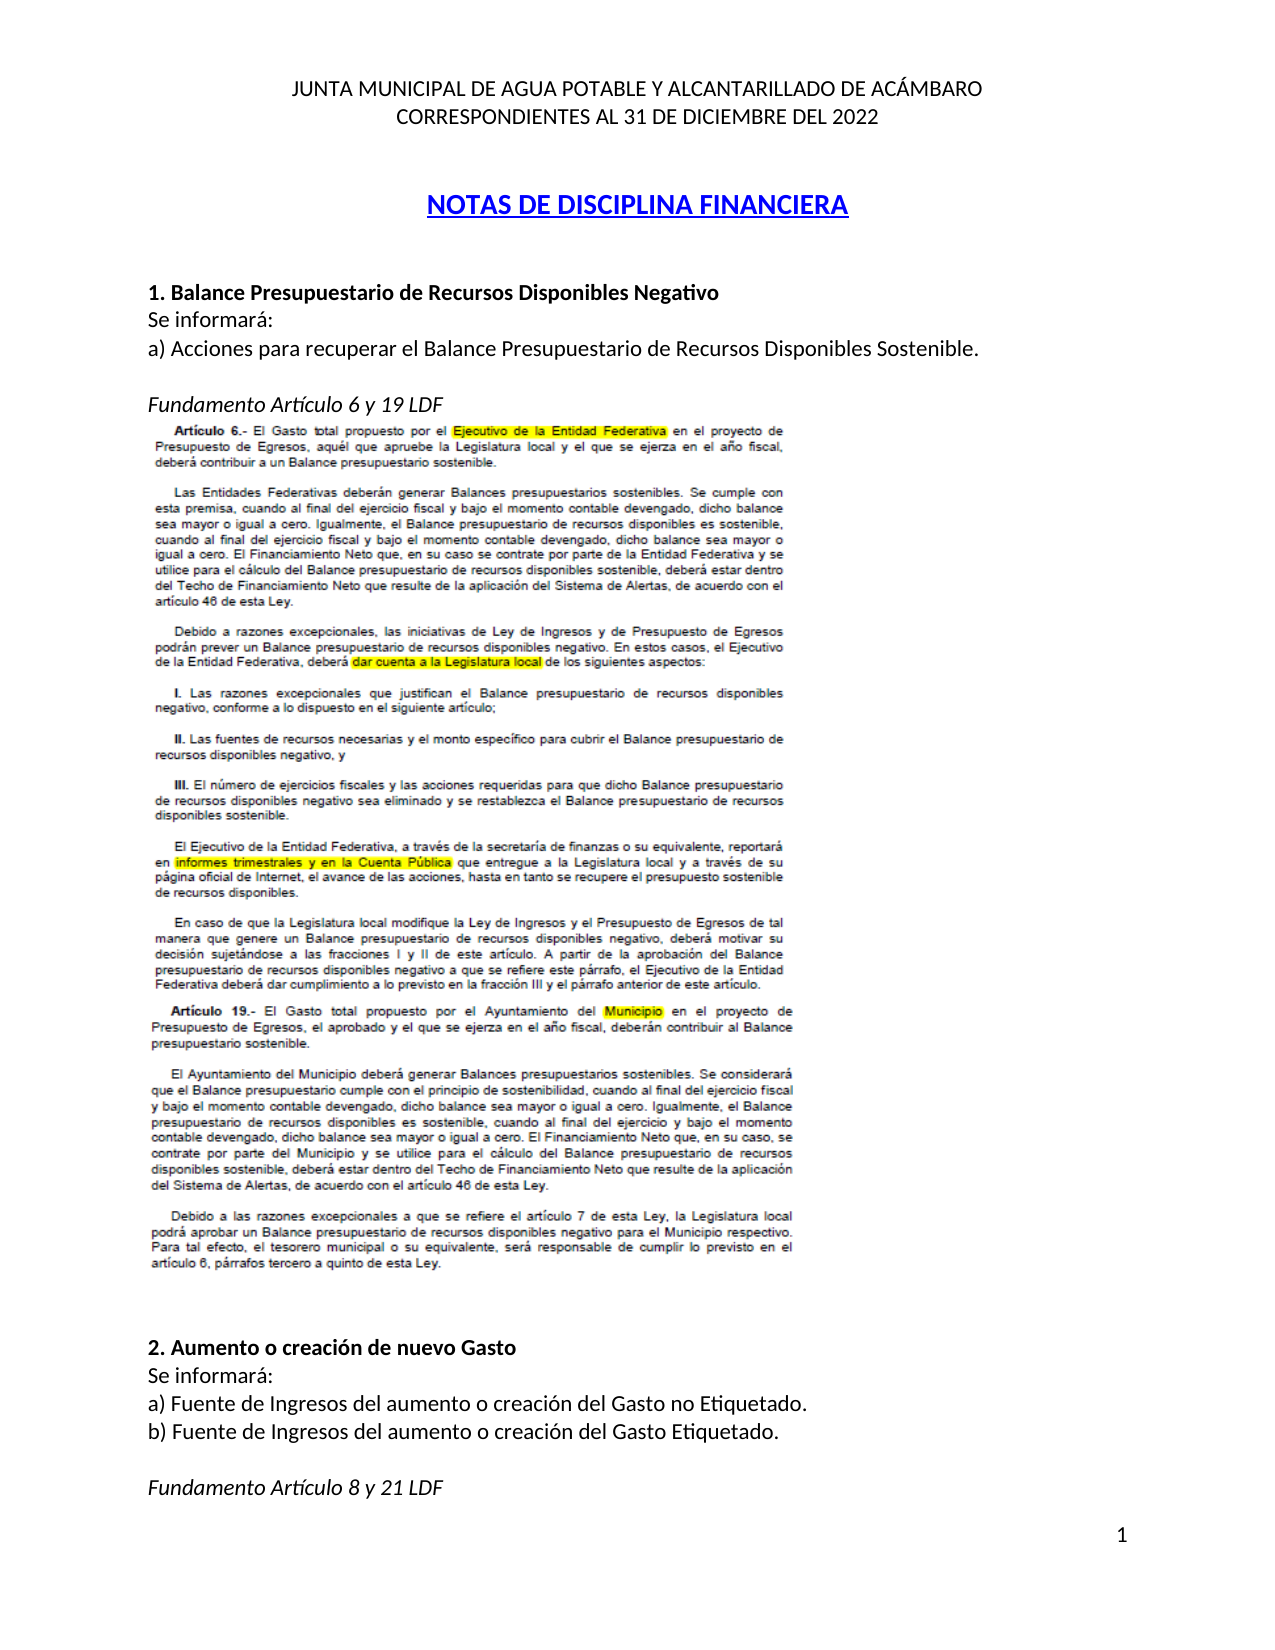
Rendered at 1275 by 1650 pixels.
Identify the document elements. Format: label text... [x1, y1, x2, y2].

text 1. Balance Presupuestario de Recursos Disponibles Negativo [148, 278, 1127, 306]
text Fundamento Artículo 8 y 21 LDF [148, 1473, 1127, 1501]
text a) Acciones para recuperar el Balance Presupuestario de Recursos Disponibles Sostenible. [148, 334, 1127, 362]
text Se informará: [148, 306, 1127, 334]
text NOTAS DE DISCIPLINA FINANCIERA [148, 186, 1127, 222]
text Fundamento Artículo 6 y 19 LDF [148, 390, 1127, 418]
text a) Fuente de Ingresos del aumento o creación del Gasto no Etiquetado. [148, 1389, 1127, 1417]
picture [147, 417, 801, 1277]
text Se informará: [148, 1361, 1127, 1389]
text 2. Aumento o creación de nuevo Gasto [148, 1333, 1127, 1361]
text b) Fuente de Ingresos del aumento o creación del Gasto Etiquetado. [148, 1417, 1127, 1445]
